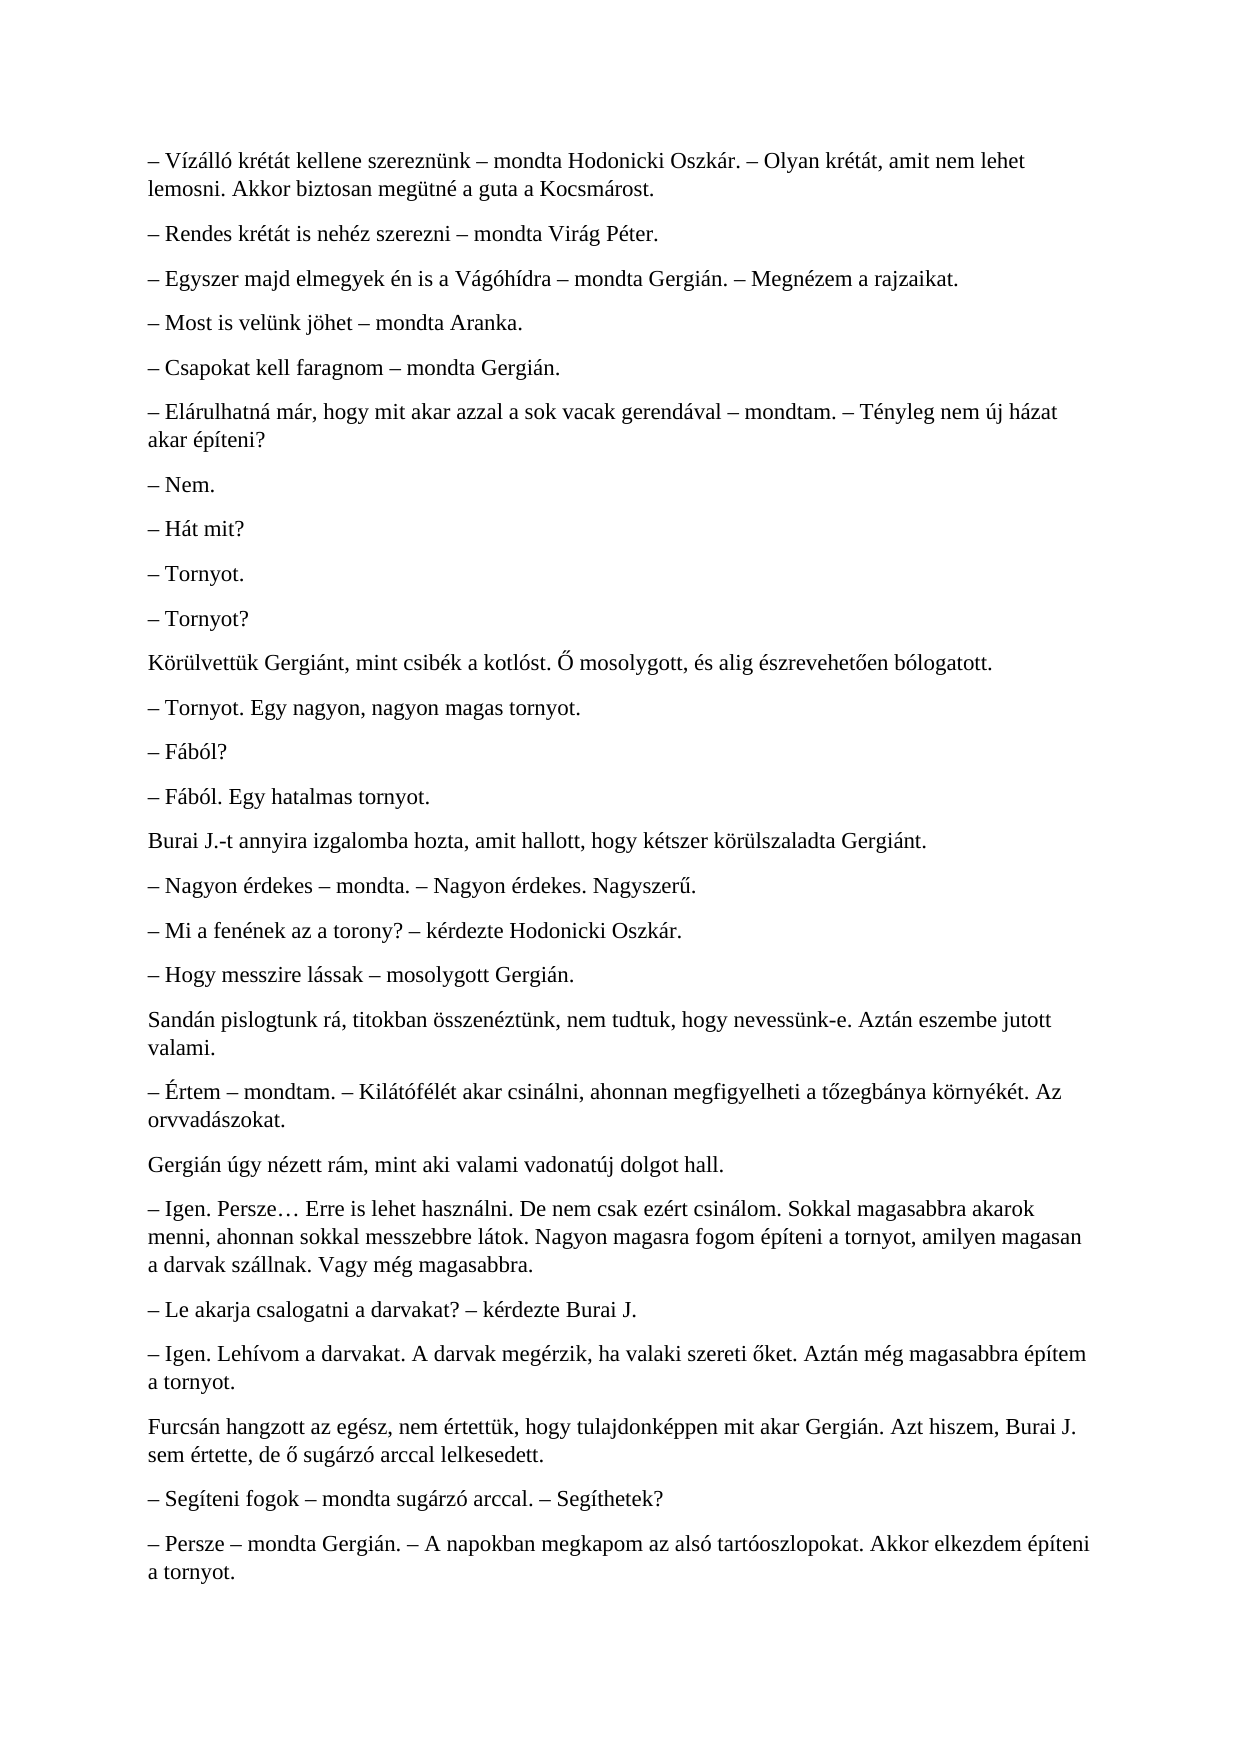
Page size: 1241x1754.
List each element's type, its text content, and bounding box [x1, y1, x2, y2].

text Furcsán hangzott az egész, nem értettük, hogy tulajdonképpen mit akar Gergián. Azt hiszem, Burai J. sem értette, de ő sugárzó arccal lelkesedett. [148, 1413, 1093, 1467]
text Körülvettük Gergiánt, mint csibék a kotlóst. Ő mosolygott, és alig észrevehetően bólogatott. [148, 649, 1093, 676]
text – Persze – mondta Gergián. – A napokban megkapom az alsó tartóoszlopokat. Akkor elkezdem építeni a tornyot. [148, 1530, 1093, 1584]
text – Vízálló krétát kellene szereznünk – mondta Hodonicki Oszkár. – Olyan krétát, amit nem lehet lemosni. Akkor biztosan megütné a guta a Kocsmárost. [148, 148, 1093, 202]
text – Értem – mondtam. – Kilátófélét akar csinálni, ahonnan megfigyelheti a tőzegbánya környékét. Az orvvadászokat. [148, 1078, 1093, 1133]
text – Csapokat kell faragnom – mondta Gergián. [148, 354, 1093, 380]
text – Tornyot. [148, 560, 1093, 586]
text – Hát mit? [148, 516, 1093, 542]
text – Fából? [148, 738, 1093, 765]
text – Egyszer majd elmegyek én is a Vágóhídra – mondta Gergián. – Megnézem a rajzaikat. [148, 265, 1093, 291]
text – Igen. Lehívom a darvakat. A darvak megérzik, ha valaki szereti őket. Aztán még magasabbra építem a tornyot. [148, 1341, 1093, 1395]
text Burai J.-t annyira izgalomba hozta, amit hallott, hogy kétszer körülszaladta Gergiánt. [148, 828, 1093, 854]
text – Most is velünk jöhet – mondta Aranka. [148, 309, 1093, 336]
text – Fából. Egy hatalmas tornyot. [148, 783, 1093, 809]
text – Segíteni fogok – mondta sugárzó arccal. – Segíthetek? [148, 1486, 1093, 1512]
text Gergián úgy nézett rám, mint aki valami vadonatúj dolgot hall. [148, 1151, 1093, 1177]
text – Nagyon érdekes – mondta. – Nagyon érdekes. Nagyszerű. [148, 872, 1093, 898]
text – Nem. [148, 471, 1093, 497]
text – Mi a fenének az a torony? – kérdezte Hodonicki Oszkár. [148, 917, 1093, 943]
text – Hogy messzire lássak – mosolygott Gergián. [148, 961, 1093, 988]
text – Tornyot. Egy nagyon, nagyon magas tornyot. [148, 694, 1093, 720]
text – Igen. Persze… Erre is lehet használni. De nem csak ezért csinálom. Sokkal magasabbra akarok menni, ahonnan sokkal messzebbre látok. Nagyon magasra fogom építeni a tornyot, amilyen magasan a darvak szállnak. Vagy még magasabbra. [148, 1196, 1093, 1278]
text – Rendes krétát is nehéz szerezni – mondta Virág Péter. [148, 220, 1093, 246]
text Sandán pislogtunk rá, titokban összenéztünk, nem tudtuk, hogy nevessünk-e. Aztán eszembe jutott valami. [148, 1006, 1093, 1060]
text – Tornyot? [148, 605, 1093, 631]
text – Le akarja csalogatni a darvakat? – kérdezte Burai J. [148, 1296, 1093, 1322]
text – Elárulhatná már, hogy mit akar azzal a sok vacak gerendával – mondtam. – Tényleg nem új házat akar építeni? [148, 398, 1093, 453]
